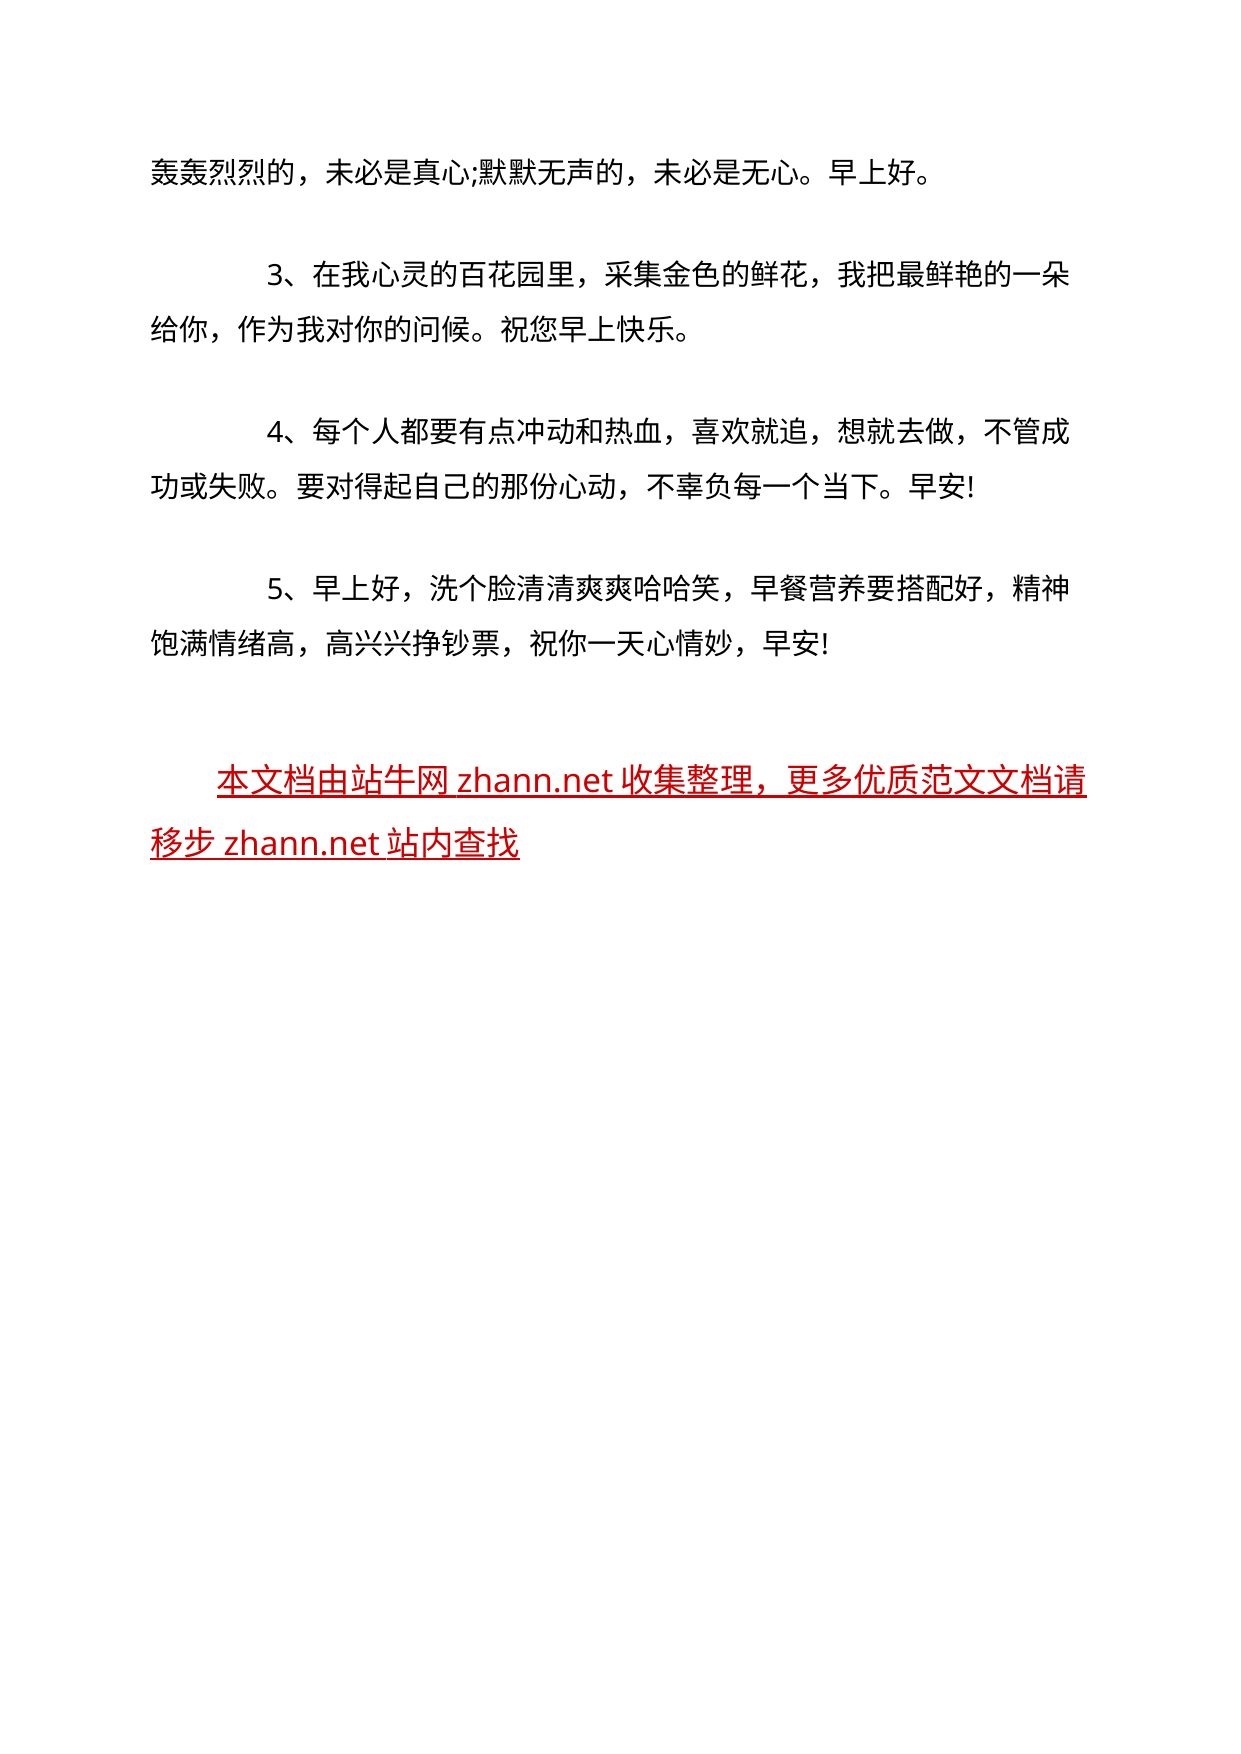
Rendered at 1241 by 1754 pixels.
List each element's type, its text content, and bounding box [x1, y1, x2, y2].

text 5、早上好，洗个脸清清爽爽哈哈笑，早餐营养要搭配好，精神饱满情绪高，高兴兴挣钞票，祝你一天心情妙，早安! [150, 566, 1090, 663]
text 本文档由站牛网zhann.net收集整理，更多优质范文文档请移步zhann.net站内查找 [150, 754, 1090, 865]
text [150, 150, 1090, 192]
text 4、每个人都要有点冲动和热血，喜欢就追，想就去做，不管成功或失败。要对得起自己的那份心动，不辜负每一个当下。早安! [150, 409, 1090, 506]
text 3、在我心灵的百花园里，采集金色的鲜花，我把最鲜艳的一朵给你，作为我对你的问候。祝您早上快乐。 [150, 252, 1090, 349]
